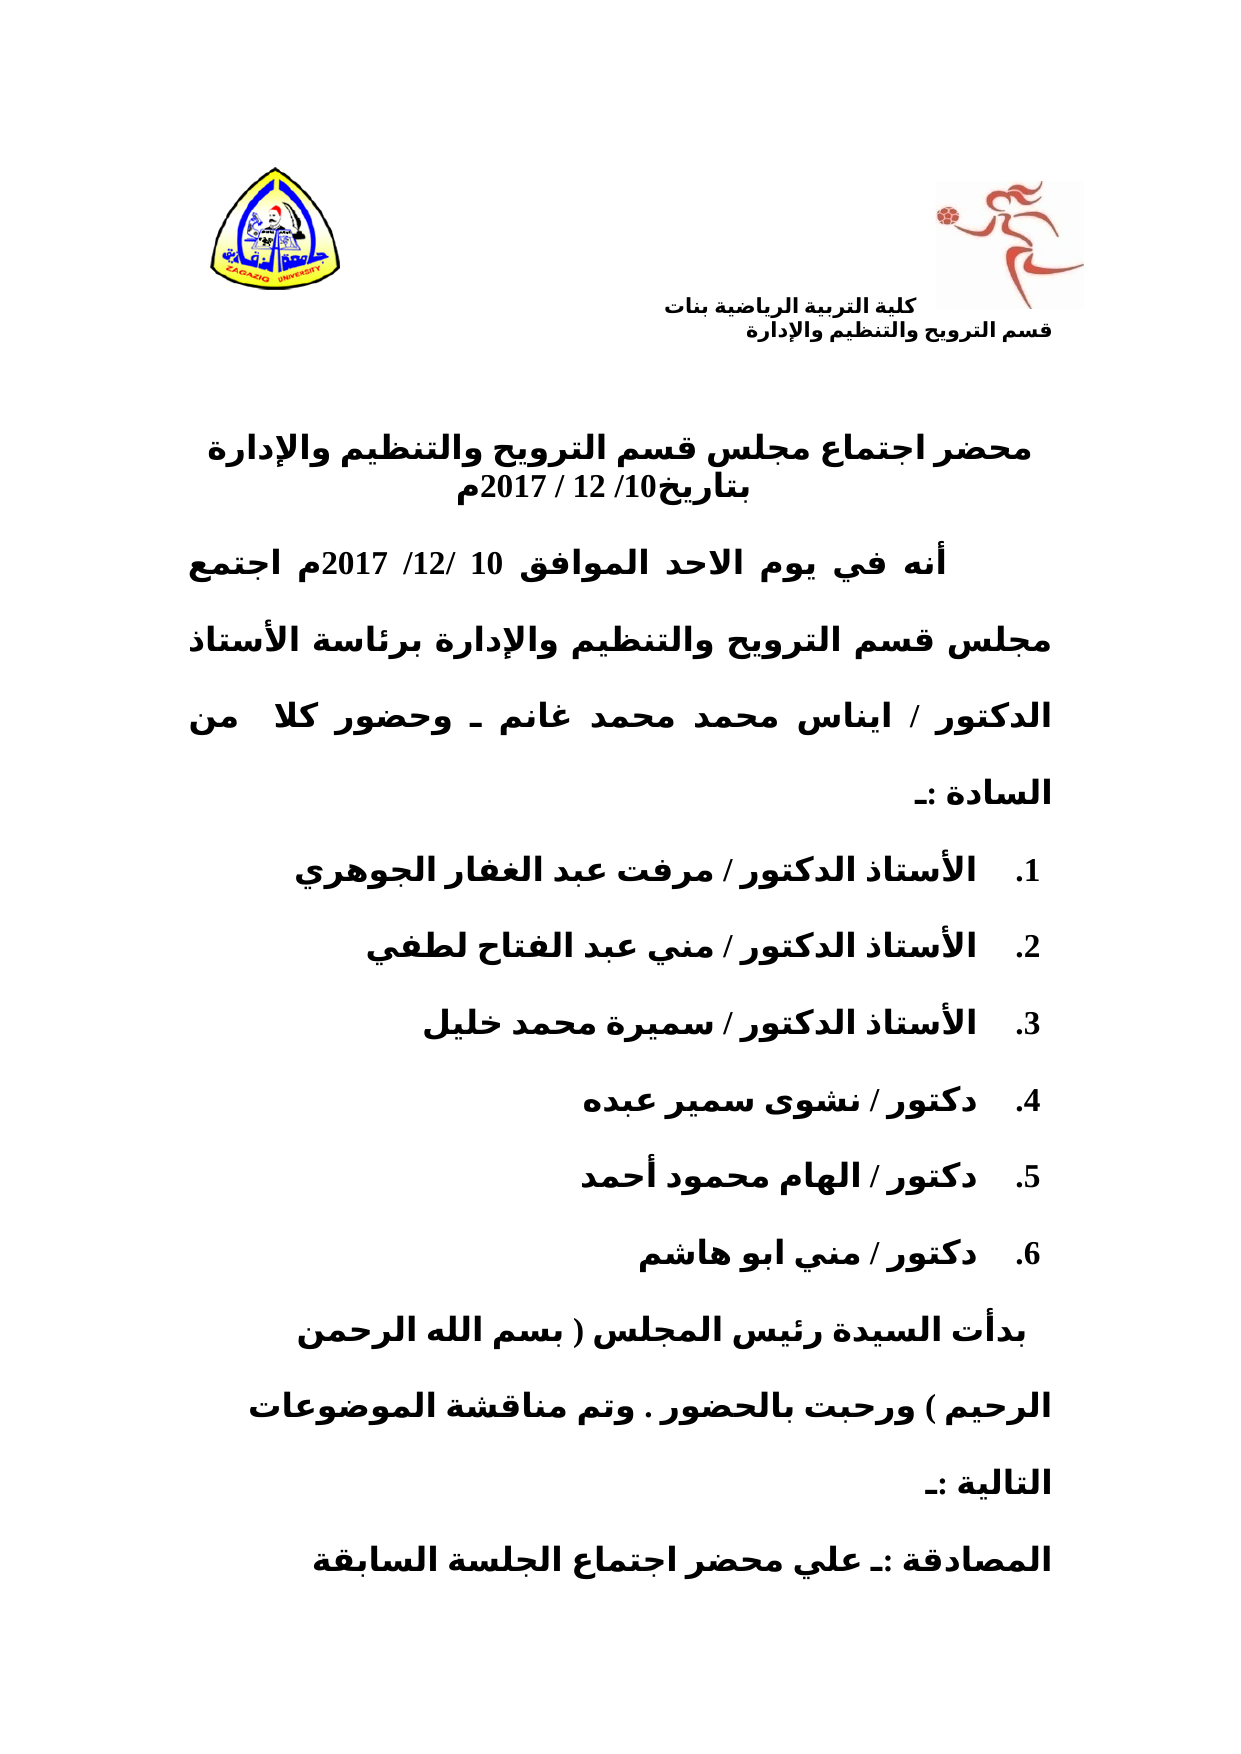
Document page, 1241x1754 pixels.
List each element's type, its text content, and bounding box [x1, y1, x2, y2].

list الأستاذ الدكتور / مرفت عبد الغفار الجوهري [187, 850, 1015, 888]
text بتاريخ10/ 12 / 2017م [187, 466, 1053, 505]
text كلية التربية الرياضية بنات [187, 294, 1053, 318]
picture [935, 181, 1084, 307]
list الأستاذ الدكتور / سميرة محمد خليل [187, 1003, 1015, 1041]
list دكتور / الهام محمود أحمد [187, 1156, 1015, 1195]
text قسم الترويح والتنظيم والإدارة [187, 318, 1053, 342]
text أنه في يوم الاحد الموافق 10 /12/ 2017م اجتمع مجلس قسم الترويح والتنظيم والإدارة برئاسة الأستاذ الدكتور / ايناس محمد محمد غانم ـ وحضور كلا من السادة :ـ [187, 543, 1053, 811]
text المصادقة :ـ علي محضر اجتماع الجلسة السابقة [187, 1540, 1053, 1578]
text محضر اجتماع مجلس قسم الترويح والتنظيم والإدارة [187, 428, 1053, 466]
picture [205, 163, 344, 292]
list دكتور / نشوى سمير عبده [187, 1080, 1015, 1118]
list دكتور / مني ابو هاشم [187, 1233, 1015, 1271]
text بدأت السيدة رئيس المجلس ( بسم الله الرحمن الرحيم ) ورحبت بالحضور . وتم مناقشة الموضوعات التالية :ـ [187, 1310, 1053, 1501]
list الأستاذ الدكتور / مني عبد الفتاح لطفي [187, 926, 1015, 965]
